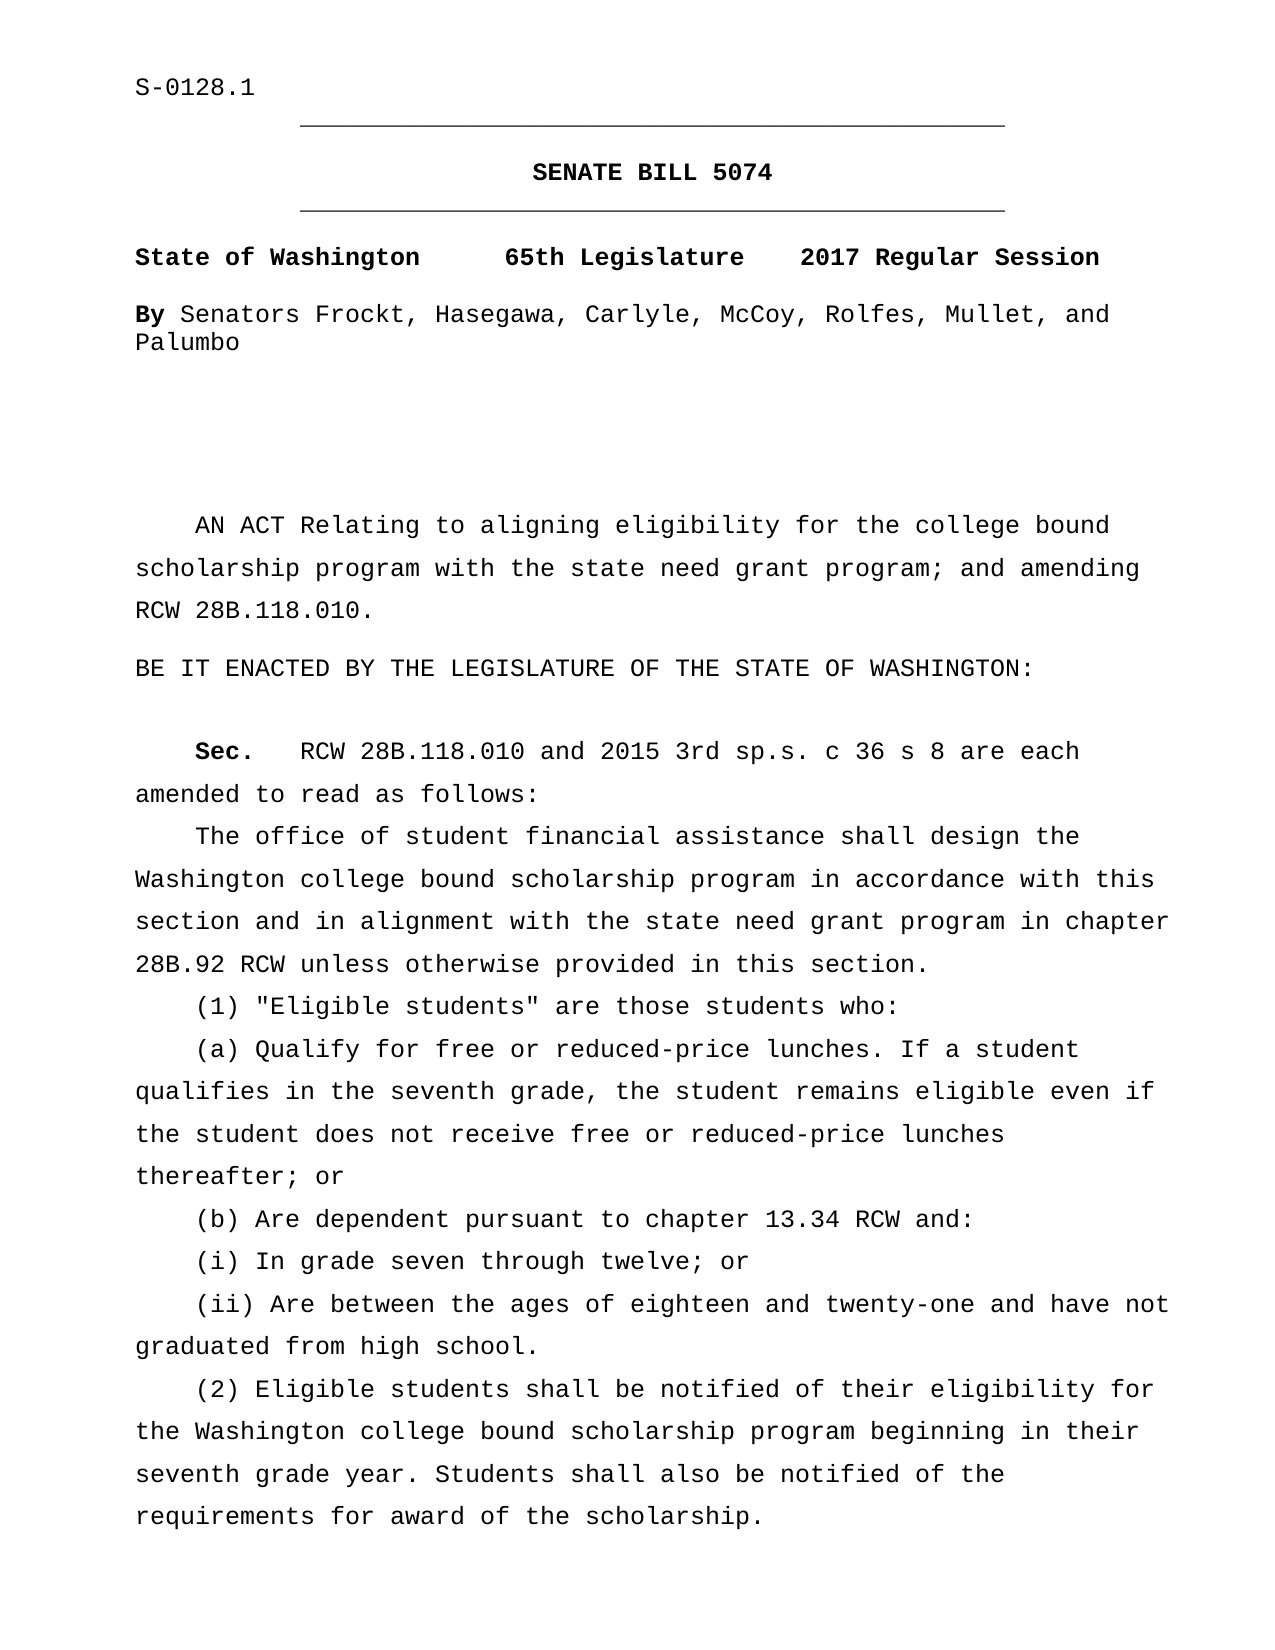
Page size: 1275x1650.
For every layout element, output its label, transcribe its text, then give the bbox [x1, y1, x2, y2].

text (b) Are dependent pursuant to chapter 13.34 RCW and: [135, 1193, 1170, 1236]
text (1) "Eligible students" are those students who: [135, 981, 1170, 1023]
text The office of student financial assistance shall design the Washington college bound scholarship program in accordance with this section and in alignment with the state need grant program in chapter 28B.92 RCW unless otherwise provided in this section. [135, 811, 1170, 981]
text BE IT ENACTED BY THE LEGISLATURE OF THE STATE OF WASHINGTON: [135, 656, 1170, 684]
text State of Washington 65th Legislature 2017 Regular Session [135, 245, 1170, 273]
text (i) In grade seven through twelve; or [135, 1236, 1170, 1278]
text AN ACT Relating to aligning eligibility for the college bound scholarship program with the state need grant program; and amending RCW 28B.118.010. [135, 500, 1170, 627]
text (2) Eligible students shall be notified of their eligibility for the Washington college bound scholarship program beginning in their seventh grade year. Students shall also be notified of the requirements for award of the scholarship. [135, 1363, 1170, 1533]
text _______________________________________________ [135, 188, 1170, 217]
text (ii) Are between the ages of eighteen and twenty-one and have not graduated from high school. [135, 1278, 1170, 1363]
text (a) Qualify for free or reduced-price lunches. If a student qualifies in the seventh grade, the student remains eligible even if the student does not receive free or reduced-price lunches thereafter; or [135, 1023, 1170, 1193]
text SENATE BILL 5074 [135, 160, 1170, 188]
text By Senators Frockt, Hasegawa, Carlyle, McCoy, Rolfes, Mullet, and Palumbo [135, 302, 1170, 358]
text S-0128.1 [135, 75, 1170, 103]
text Sec. RCW 28B.118.010 and 2015 3rd sp.s. c 36 s 8 are each amended to read as follows: [135, 726, 1170, 811]
text _______________________________________________ [135, 103, 1170, 132]
